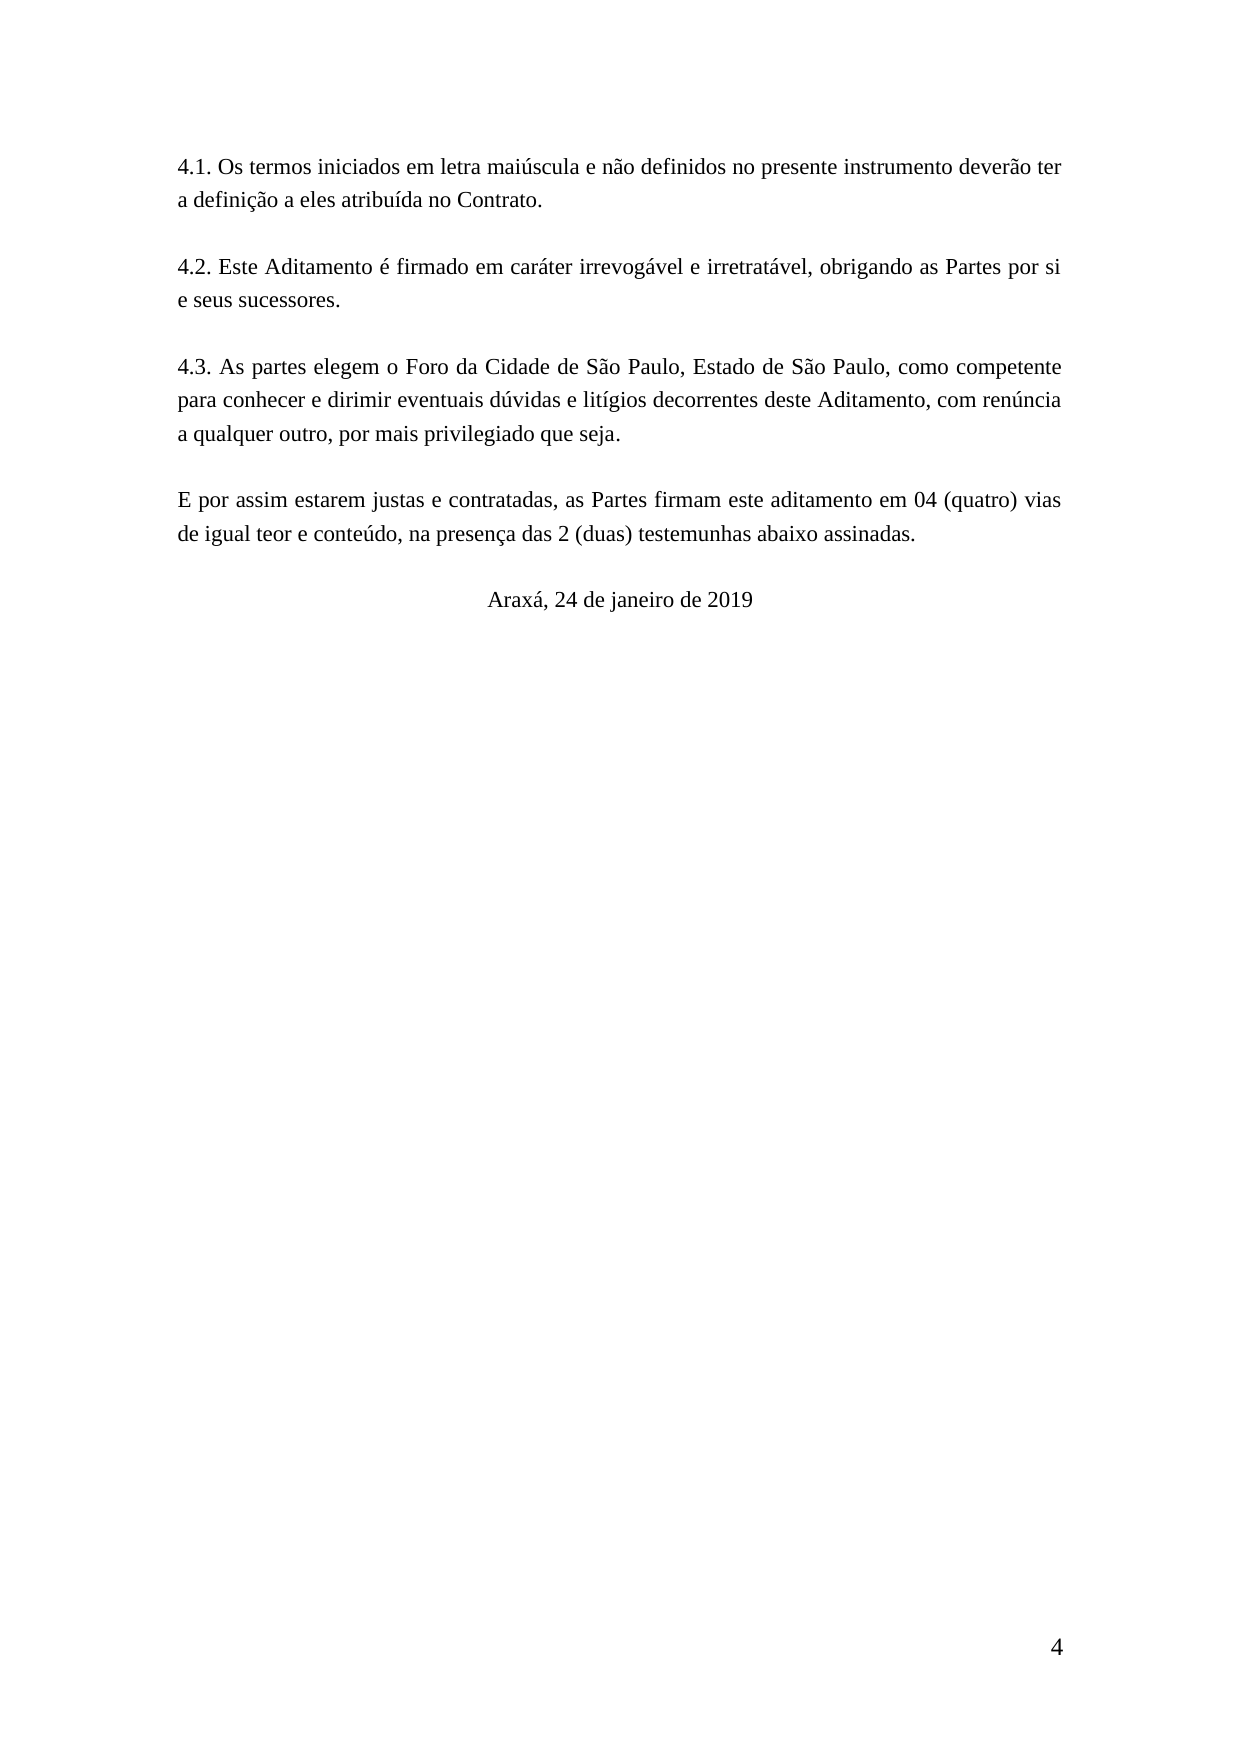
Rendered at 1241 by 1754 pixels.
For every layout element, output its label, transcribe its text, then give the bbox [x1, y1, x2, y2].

text 4.3. As partes elegem o Foro da Cidade de São Paulo, Estado de São Paulo, como competente para conhecer e dirimir eventuais dúvidas e litígios decorrentes deste Aditamento, com renúncia a qualquer outro, por mais privilegiado que seja. [177, 348, 1063, 448]
text 4.1. Os termos iniciados em letra maiúscula e não definidos no presente instrumento deverão ter a definição a eles atribuída no Contrato. [177, 148, 1063, 214]
text Araxá, 24 de janeiro de 2019 [177, 581, 1063, 614]
list 4.2. Este Aditamento é firmado em caráter irrevogável e irretratável, obrigando as Partes por si e seus sucessores. [177, 248, 1063, 314]
text E por assim estarem justas e contratadas, as Partes firmam este aditamento em 04 (quatro) vias de igual teor e conteúdo, na presença das 2 (duas) testemunhas abaixo assinadas. [177, 481, 1063, 548]
